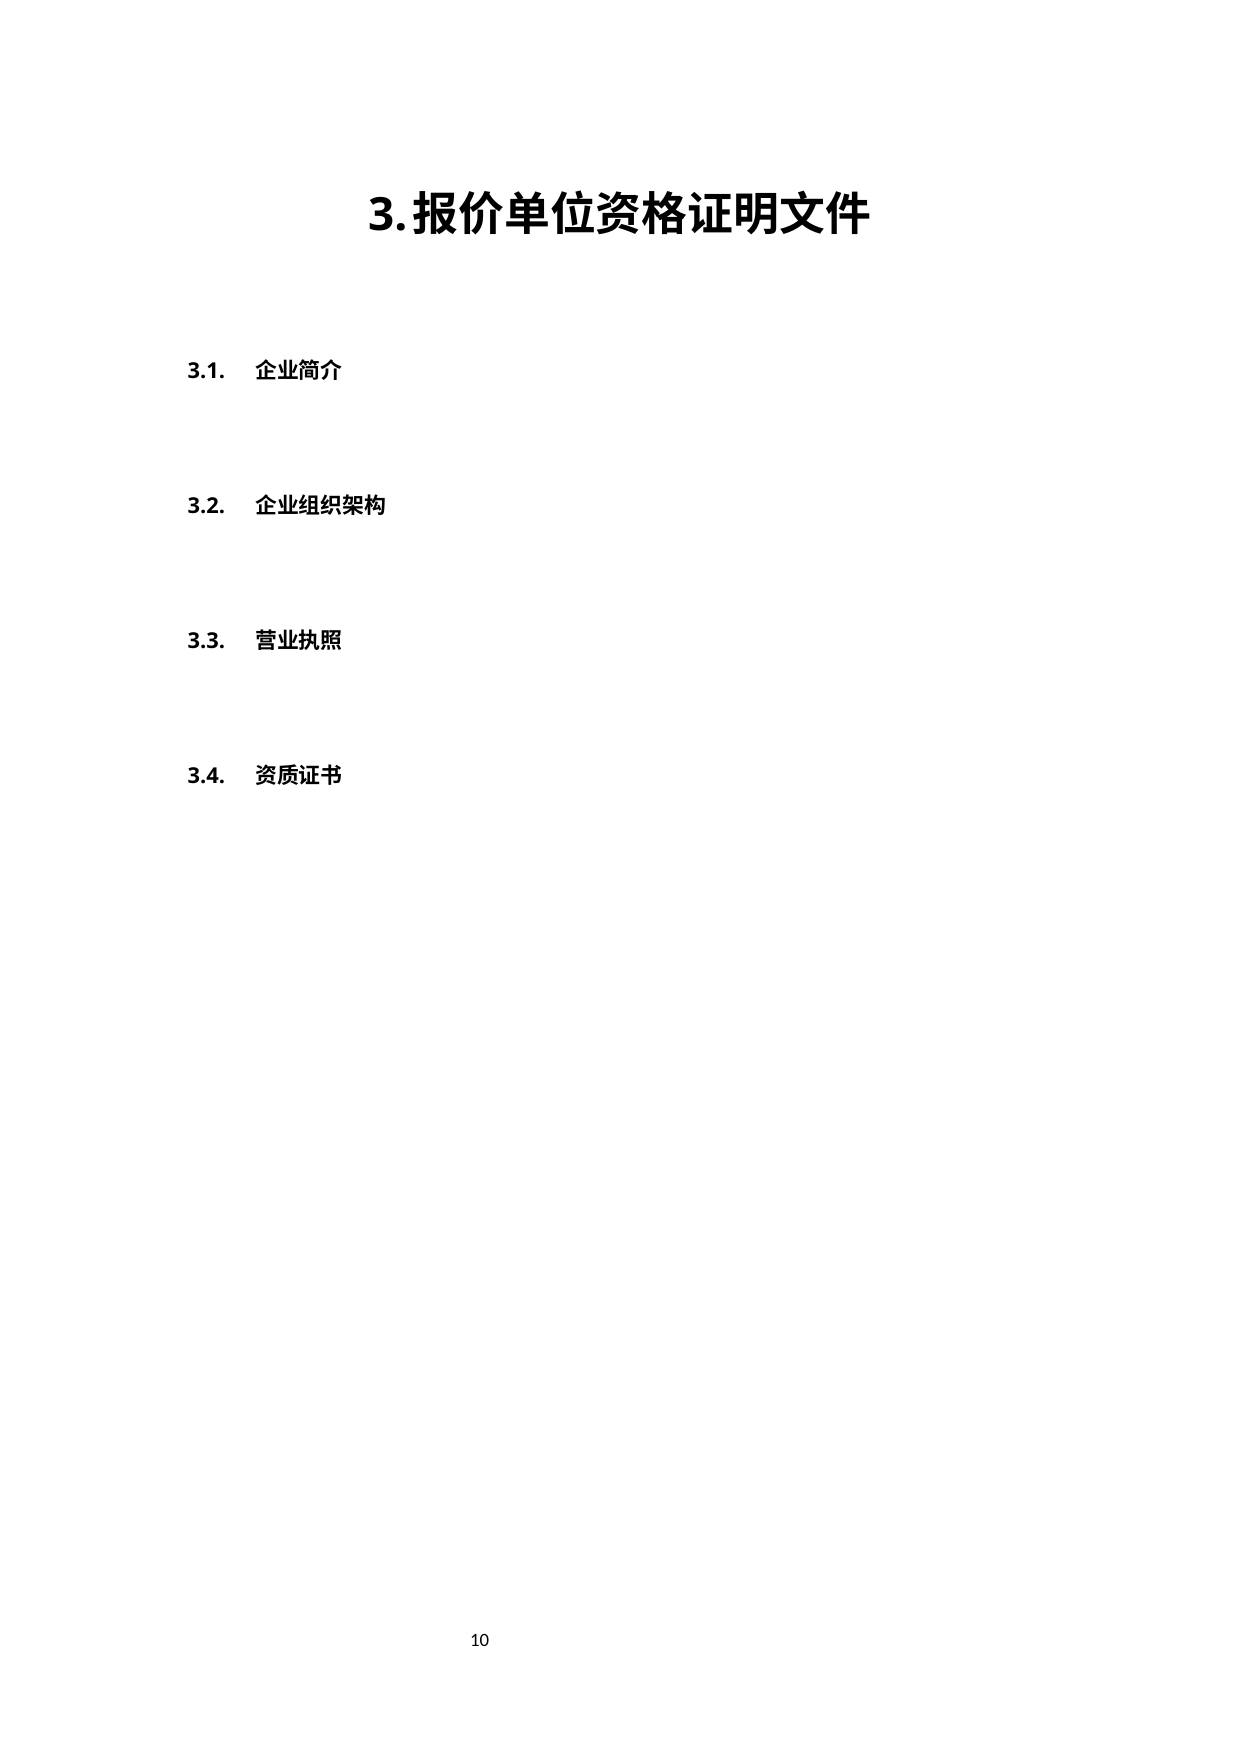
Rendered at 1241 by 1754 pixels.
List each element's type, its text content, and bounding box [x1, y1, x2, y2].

subtitle 企业组织架构 [187, 488, 1053, 521]
subtitle 资质证书 [187, 758, 1053, 791]
subtitle 企业简介 [187, 353, 1053, 386]
subtitle 报价单位资格证明文件 [187, 162, 1051, 259]
subtitle 营业执照 [187, 623, 1053, 656]
